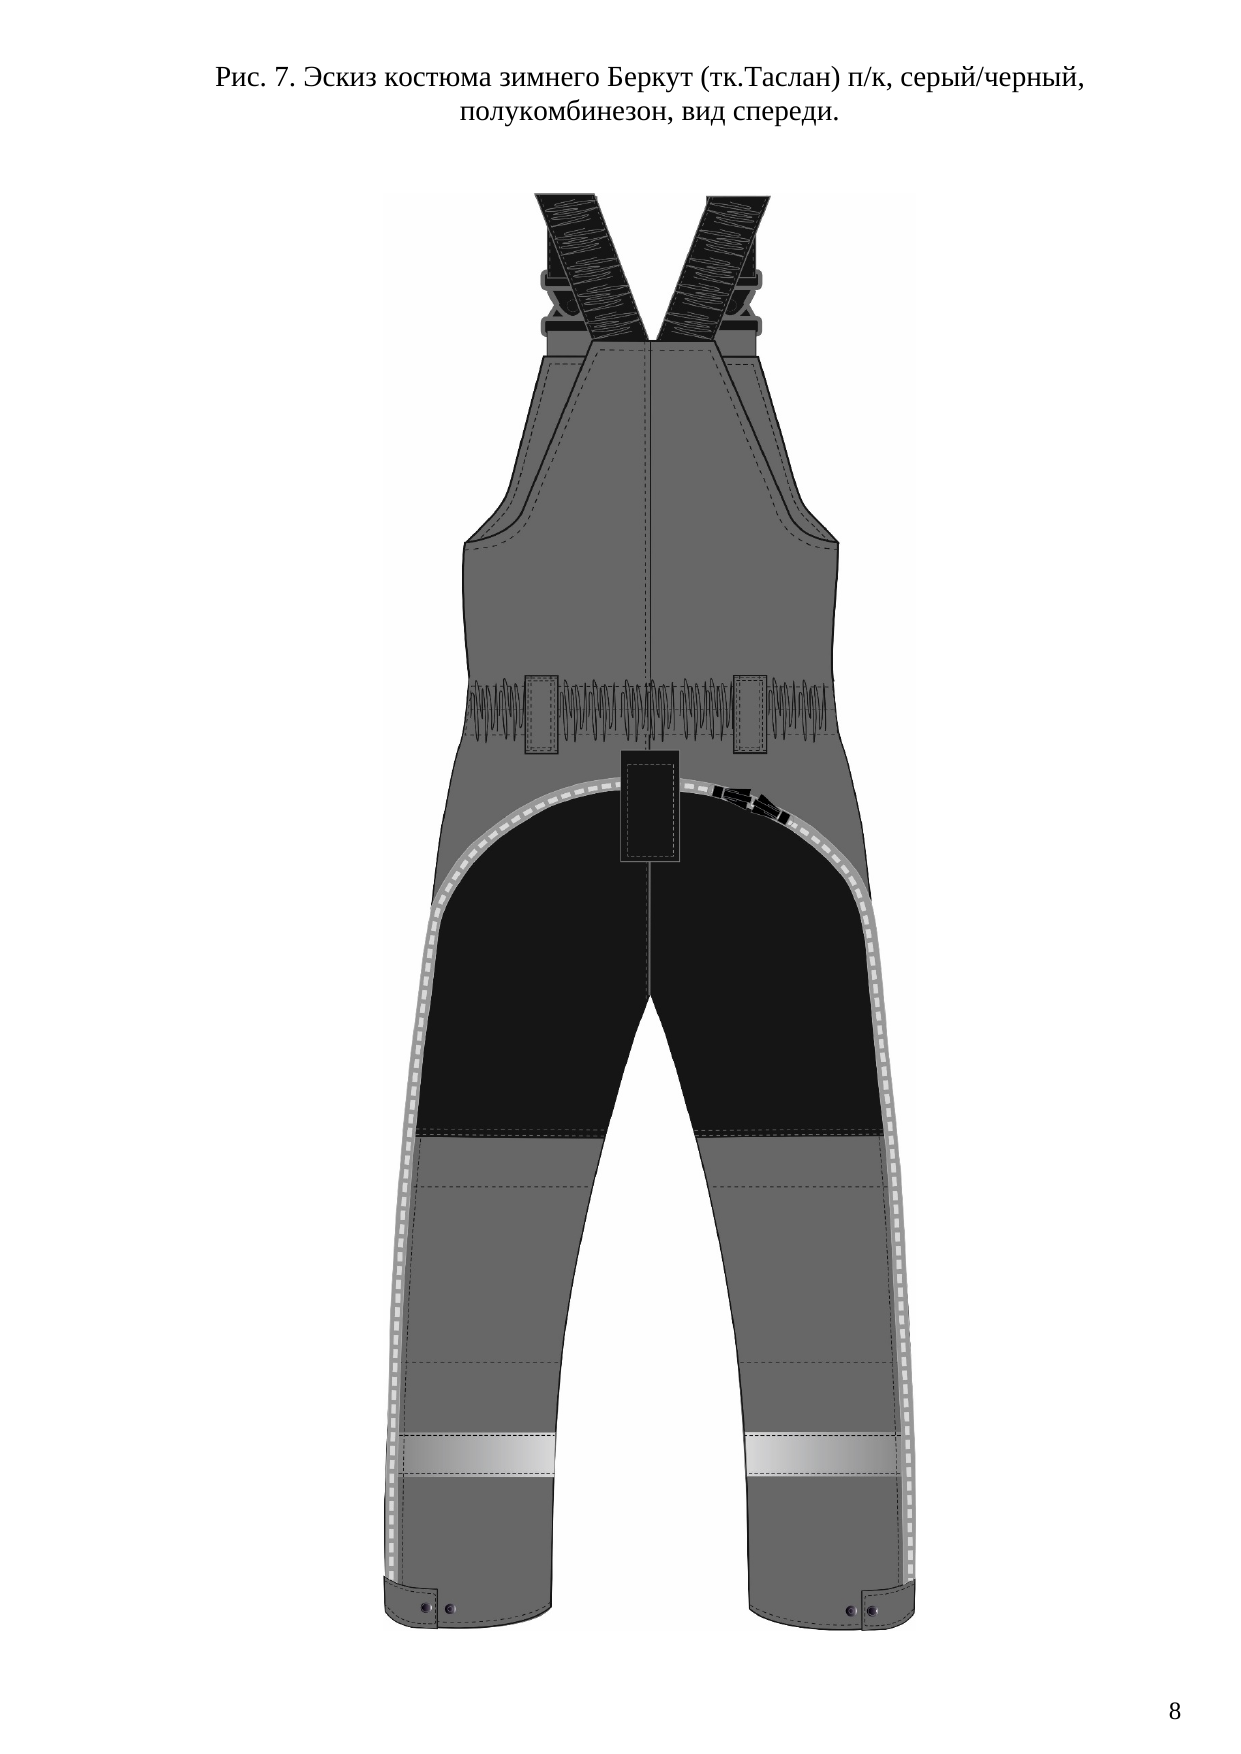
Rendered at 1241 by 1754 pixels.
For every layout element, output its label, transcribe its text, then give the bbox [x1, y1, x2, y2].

picture [383, 193, 916, 1631]
text Рис. 7. Эскиз костюма зимнего Беркут (тк.Таслан) п/к, серый/черный, полукомбинезон, вид спереди. [118, 59, 1181, 126]
